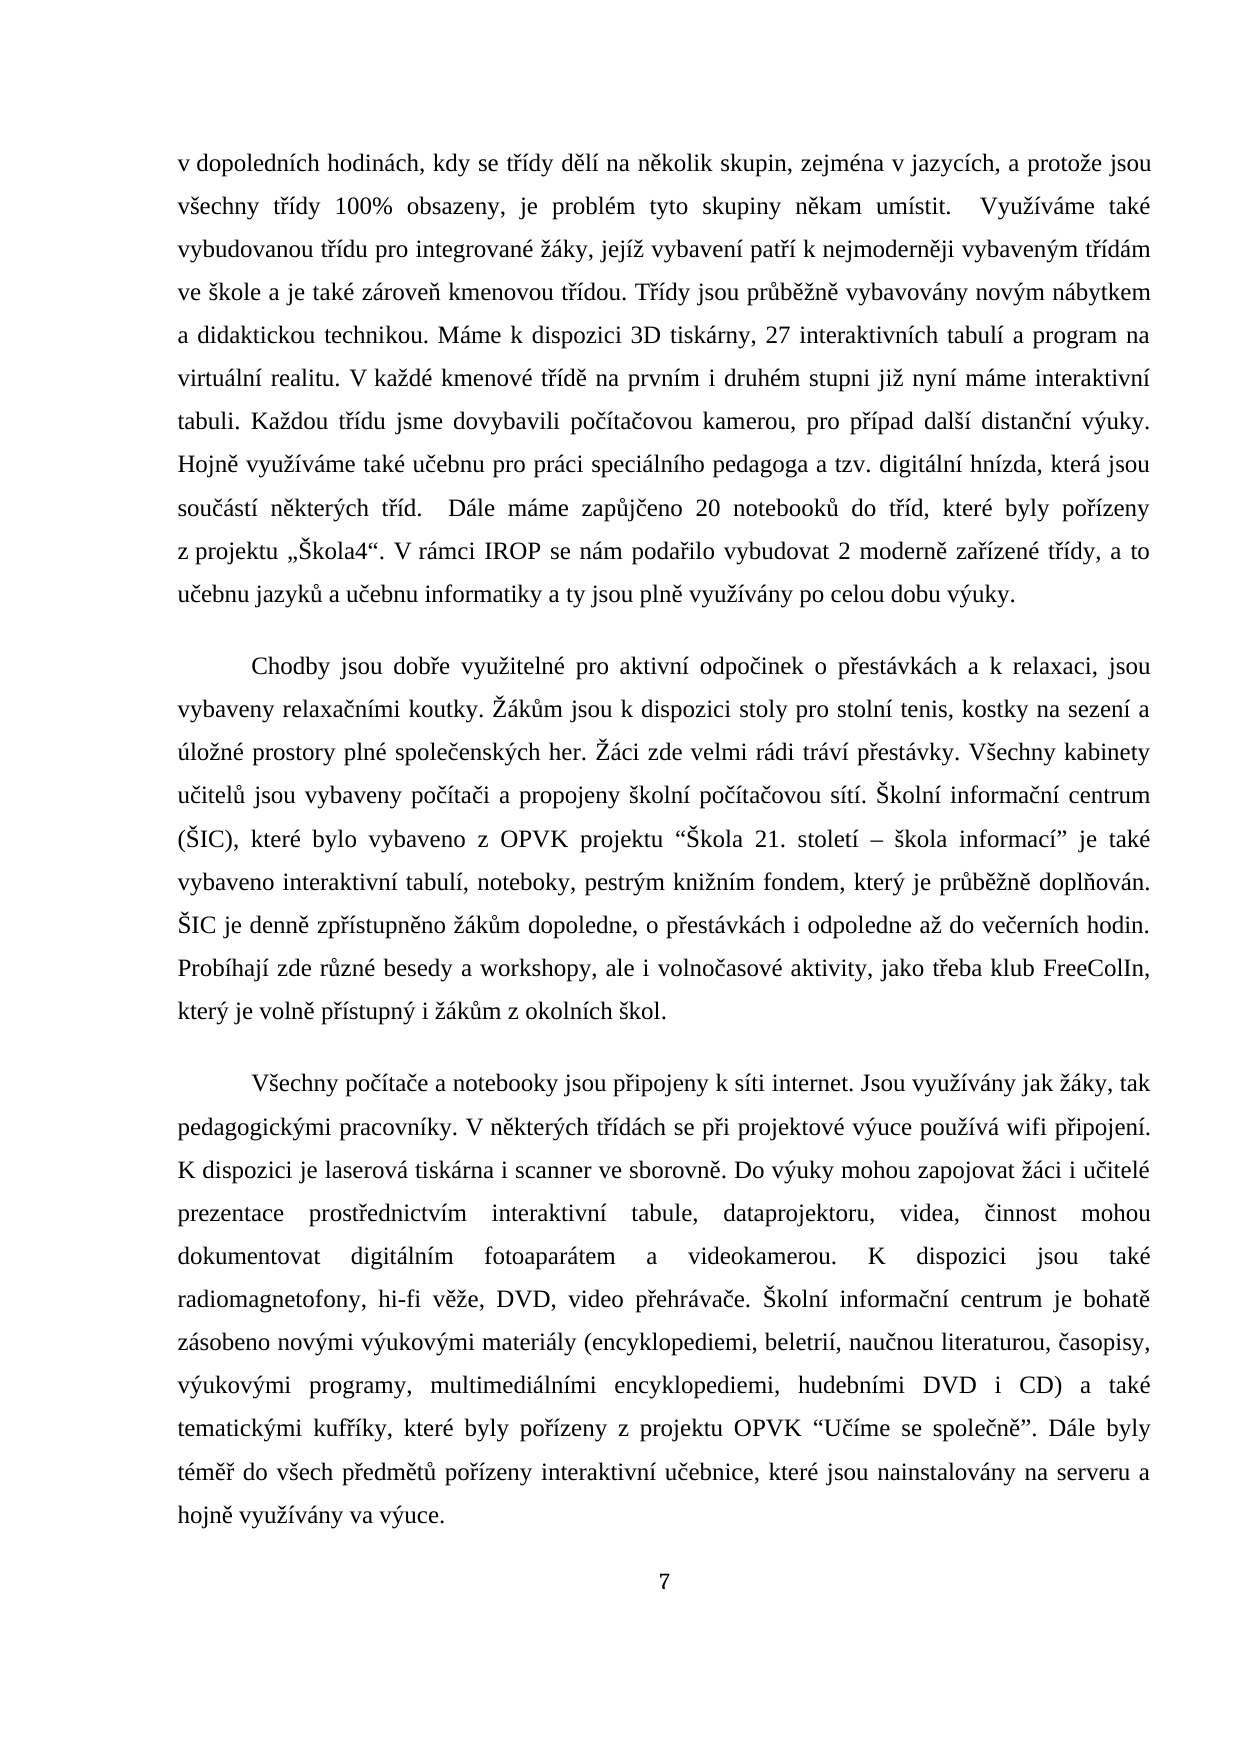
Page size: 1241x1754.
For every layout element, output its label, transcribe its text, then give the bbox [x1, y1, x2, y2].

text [177, 148, 1152, 608]
text Chodby jsou dobře využitelné pro aktivní odpočinek o přestávkách a k relaxaci, jsou vybaveny relaxačními koutky. Žákům jsou k dispozici stoly pro stolní tenis, kostky na sezení a úložné prostory plné společenských her. Žáci zde velmi rádi tráví přestávky. Všechny kabinety učitelů jsou vybaveny počítači a propojeny školní počítačovou sítí. Školní informační centrum (ŠIC), které bylo vybaveno z OPVK projektu “Škola 21. století – škola informací” je také vybaveno interaktivní tabulí, noteboky, pestrým knižním fondem, který je průběžně doplňován. ŠIC je denně zpřístupněno žákům dopoledne, o přestávkách i odpoledne až do večerních hodin. Probíhají zde různé besedy a workshopy, ale i volnočasové aktivity, jako třeba klub FreeColIn, který je volně přístupný i žákům z okolních škol. [177, 651, 1152, 1025]
text Všechny počítače a notebooky jsou připojeny k síti internet. Jsou využívány jak žáky, tak pedagogickými pracovníky. V některých třídách se při projektové výuce používá wifi připojení. K dispozici je laserová tiskárna i scanner ve sborovně. Do výuky mohou zapojovat žáci i učitelé prezentace prostřednictvím interaktivní tabule, dataprojektoru, videa, činnost mohou dokumentovat digitálním fotoaparátem a videokamerou. K dispozici jsou také radiomagnetofony, hi-fi věže, DVD, video přehrávače. Školní informační centrum je bohatě zásobeno novými výukovými materiály (encyklopediemi, beletrií, naučnou literaturou, časopisy, výukovými programy, multimediálními encyklopediemi, hudebními DVD i CD) a také tematickými kufříky, které byly pořízeny z projektu OPVK “Učíme se společně”. Dále byly téměř do všech předmětů pořízeny interaktivní učebnice, které jsou nainstalovány na serveru a hojně využívány va výuce. [177, 1068, 1152, 1528]
